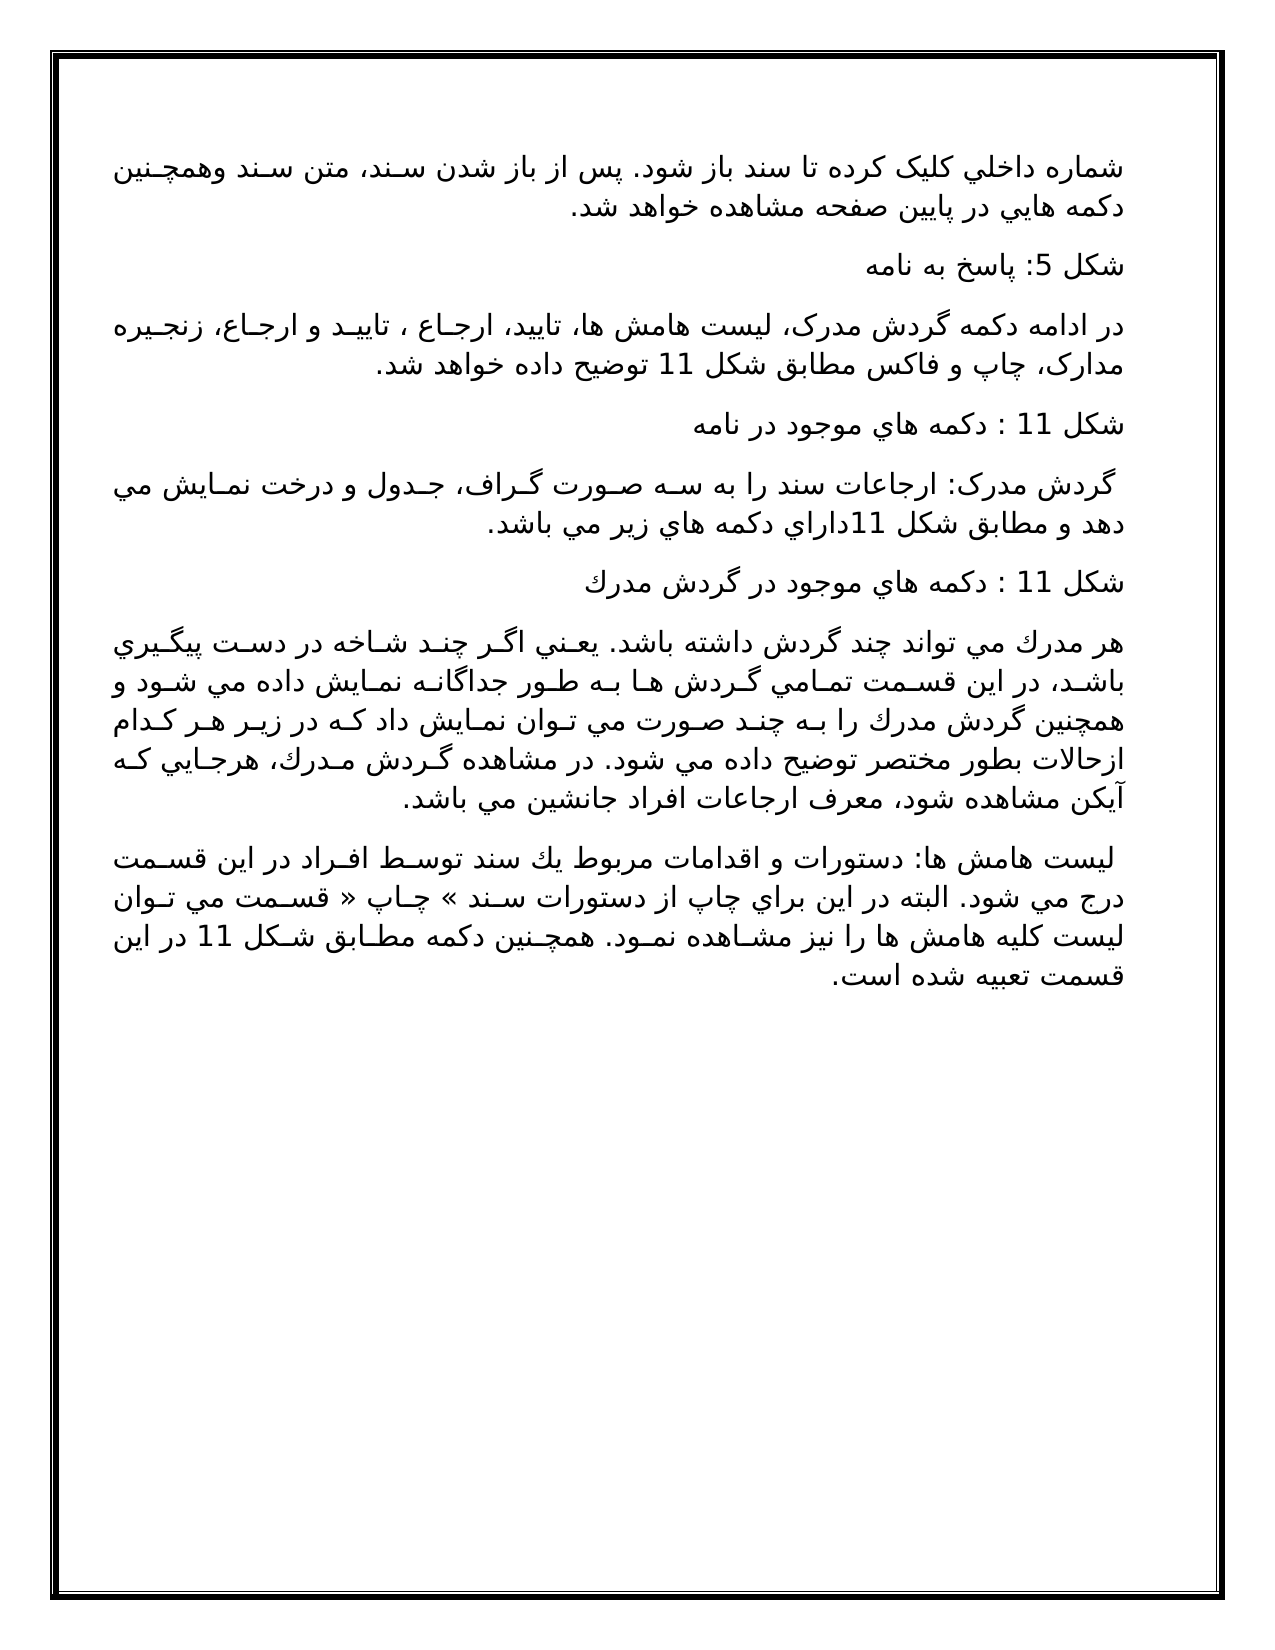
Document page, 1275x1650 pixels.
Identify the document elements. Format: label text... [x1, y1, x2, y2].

text شكل 11 : دكمه هاي موجود در نامه [112, 407, 1125, 441]
text در ادامه دکمه گردش مدرک، لیست هامش ها، تایید، ارجاع ، تایید و ارجاع، زنجیره مدارک، چاپ و فاکس مطابق شكل 11 توضیح داده خواهد شد. [112, 308, 1125, 381]
text هر مدرك مي تواند چند گردش داشته باشد. یعني اگر چند شاخه در دست پیگیري باشد، در این قسمت تمامي گردش ها به طور جداگانه نمایش داده مي شود و همچنین گردش مدرك را به چند صورت مي توان نمایش داد كه در زیر هر كدام ازحالات بطور مختصر توضیح داده مي شود. در مشاهده گردش مدرك، هرجایي كه آیكن مشاهده شود، معرف ارجاعات افراد جانشین مي باشد. [112, 626, 1125, 815]
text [112, 150, 1125, 223]
text ليست هامش ها: دستورات و اقدامات مربوط یك سند توسط افراد در این قسمت درج مي شود. البته در این براي چاپ از دستورات سند » چاپ « قسمت مي توان لیست کلیه هامش ها را نیز مشاهده نمود. همچنین دكمه مطابق شكل 11 در این قسمت تعبیه شده است. [112, 841, 1125, 992]
text شكل 11 : دكمه هاي موجود در گردش مدرك [112, 566, 1125, 600]
text گردش مدرک: ارجاعات سند را به سه صورت گراف، جدول و درخت نمایش مي دهد و مطابق شكل 11داراي دكمه هاي زیر مي باشد. [112, 467, 1125, 540]
text شكل 5: پاسخ به نامه [112, 249, 1125, 283]
